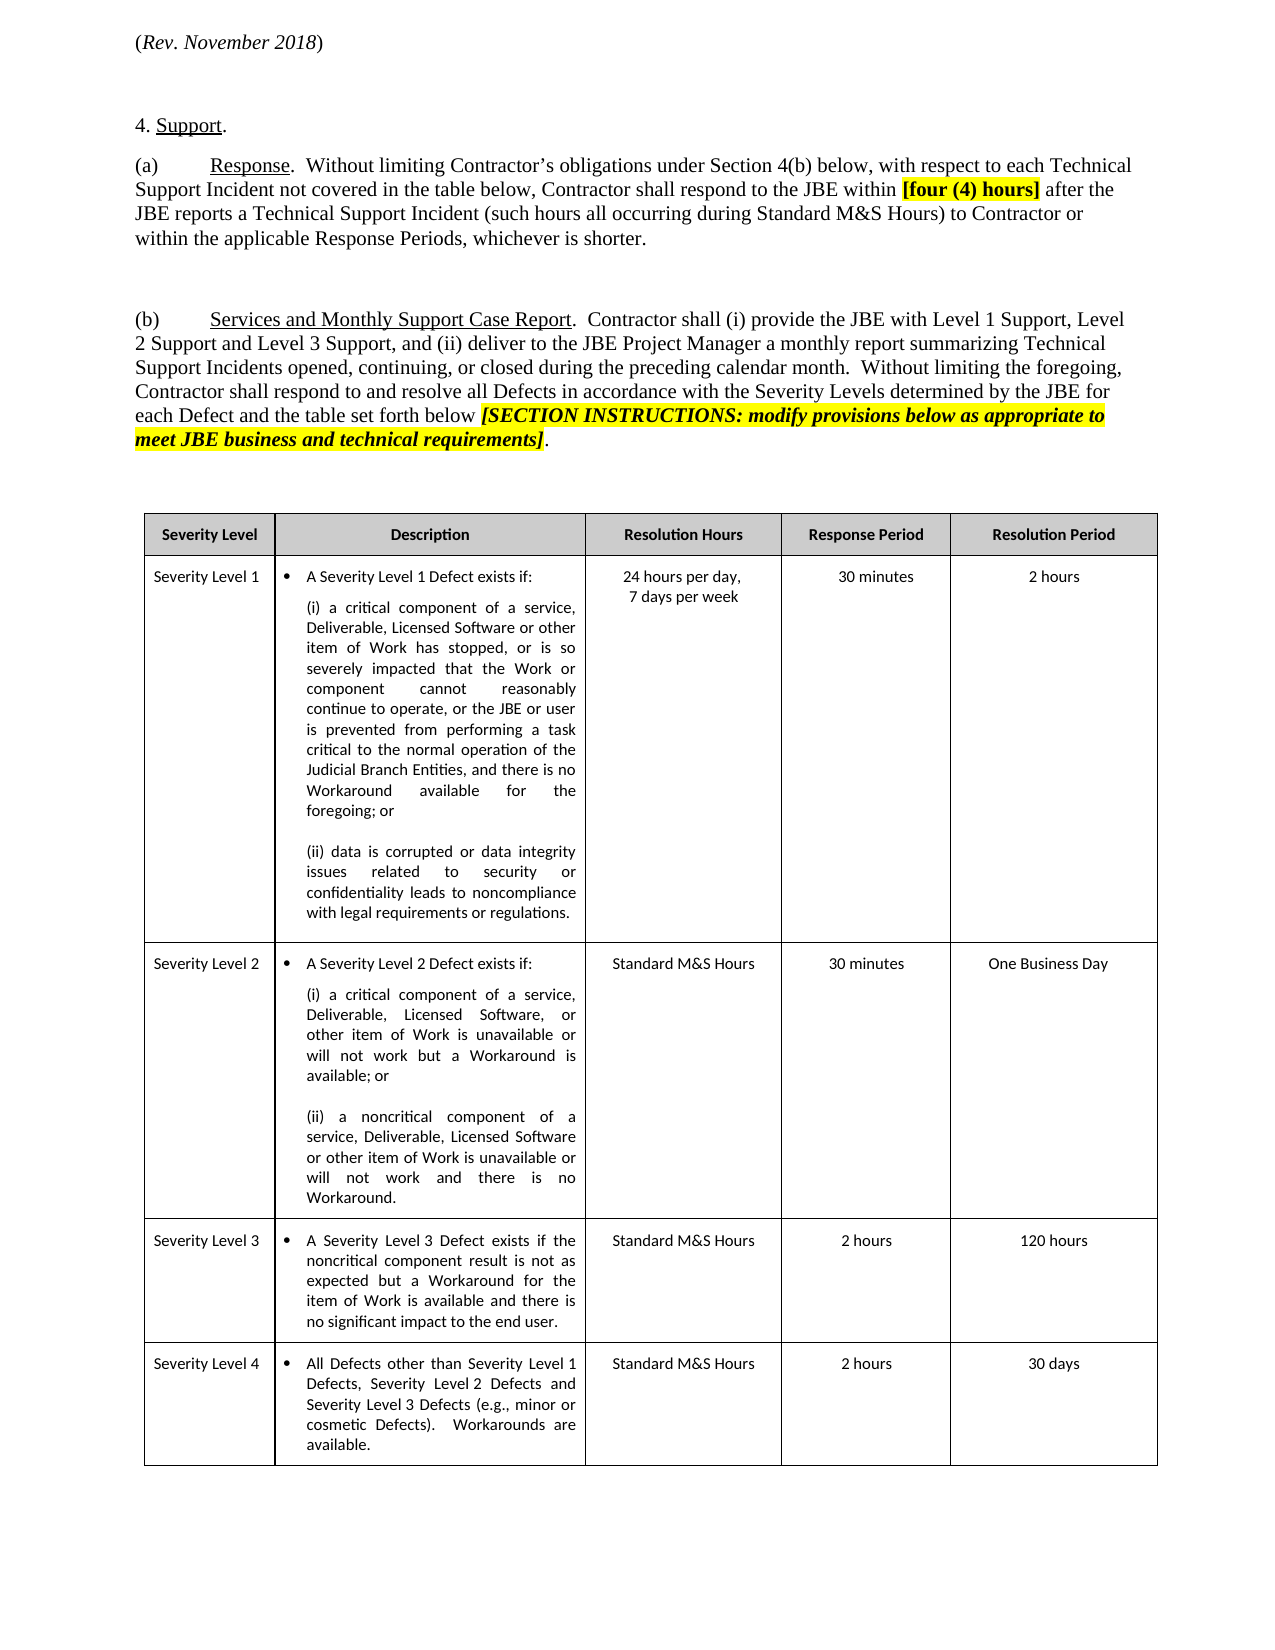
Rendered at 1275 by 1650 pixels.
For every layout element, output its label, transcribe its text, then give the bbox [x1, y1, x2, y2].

table_cell Severity Level 4 [145, 1343, 274, 1465]
table_header Response Period [782, 514, 950, 555]
table_header Description [276, 514, 585, 555]
table_cell 2 hours [782, 1343, 950, 1465]
table_cell [586, 831, 781, 942]
table_cell 30 minutes [782, 556, 950, 831]
table_cell 30 minutes [782, 943, 950, 1096]
table_cell Severity Level 3 [145, 1219, 274, 1342]
text 4. Support. [135, 112, 1140, 137]
table_header Severity Level [145, 514, 274, 555]
table_cell All Defects other than Severity Level 1 Defects, Severity Level 2 Defects and Severity Level 3 Defects (e.g., minor or cosmetic Defects). Workarounds are available. [276, 1343, 585, 1465]
text (b) Services and Monthly Support Case Report. Contractor shall (i) provide the JBE with Level 1 Support, Level 2 Support and Level 3 Support, and (ii) deliver to the JBE Project Manager a monthly report summarizing Technical Support Incidents opened, continuing, or closed during the preceding calendar month. Without limiting the foregoing, Contractor shall respond to and resolve all Defects in accordance with the Severity Levels determined by the JBE for each Defect and the table set forth below [SECTION INSTRUCTIONS: modify provisions below as appropriate to meet JBE business and technical requirements]. [135, 307, 1140, 451]
table_cell A Severity Level 1 Defect exists if: (i) a critical component of a service, Deliverable, Licensed Software or other item of Work has stopped, or is so severely impacted that the Work or component cannot reasonably continue to operate, or the JBE or user is prevented from performing a task critical to the normal operation of the Judicial Branch Entities, and there is no Workaround available for the foregoing; or [276, 556, 585, 831]
table_cell [586, 1096, 781, 1218]
table_header Resolution Period [951, 514, 1157, 555]
table_cell [145, 1096, 274, 1218]
table_cell A Severity Level 3 Defect exists if the noncritical component result is not as expected but a Workaround for the item of Work is available and there is no significant impact to the end user. [276, 1219, 585, 1342]
text (a) Response. Without limiting Contractor’s obligations under Section 4(b) below, with respect to each Technical Support Incident not covered in the table below, Contractor shall respond to the JBE within [four (4) hours] after the JBE reports a Technical Support Incident (such hours all occurring during Standard M&S Hours) to Contractor or within the applicable Response Periods, whichever is shorter. [135, 153, 1140, 249]
table_cell [782, 831, 950, 942]
table_cell 2 hours [951, 556, 1157, 831]
table_cell [951, 1096, 1157, 1218]
table_cell [951, 831, 1157, 942]
table_cell 24 hours per day, 7 days per week [586, 556, 781, 831]
table_cell [782, 1096, 950, 1218]
table_cell 2 hours [782, 1219, 950, 1342]
table_cell 120 hours [951, 1219, 1157, 1342]
table_cell Standard M&S Hours [586, 1219, 781, 1342]
table_cell [145, 831, 274, 942]
table_header Resolution Hours [586, 514, 781, 555]
table_cell Severity Level 1 [145, 556, 274, 831]
table_cell A Severity Level 2 Defect exists if: (i) a critical component of a service, Deliverable, Licensed Software, or other item of Work is unavailable or will not work but a Workaround is available; or [276, 943, 585, 1096]
table_cell (ii) data is corrupted or data integrity issues related to security or confidentiality leads to noncompliance with legal requirements or regulations. [276, 831, 585, 942]
table_cell 30 days [951, 1343, 1157, 1465]
table_cell One Business Day [951, 943, 1157, 1096]
table_cell (ii) a noncritical component of a service, Deliverable, Licensed Software or other item of Work is unavailable or will not work and there is no Workaround. [276, 1096, 585, 1218]
table_cell Standard M&S Hours [586, 943, 781, 1096]
table_cell Standard M&S Hours [586, 1343, 781, 1465]
table_cell Severity Level 2 [145, 943, 274, 1096]
